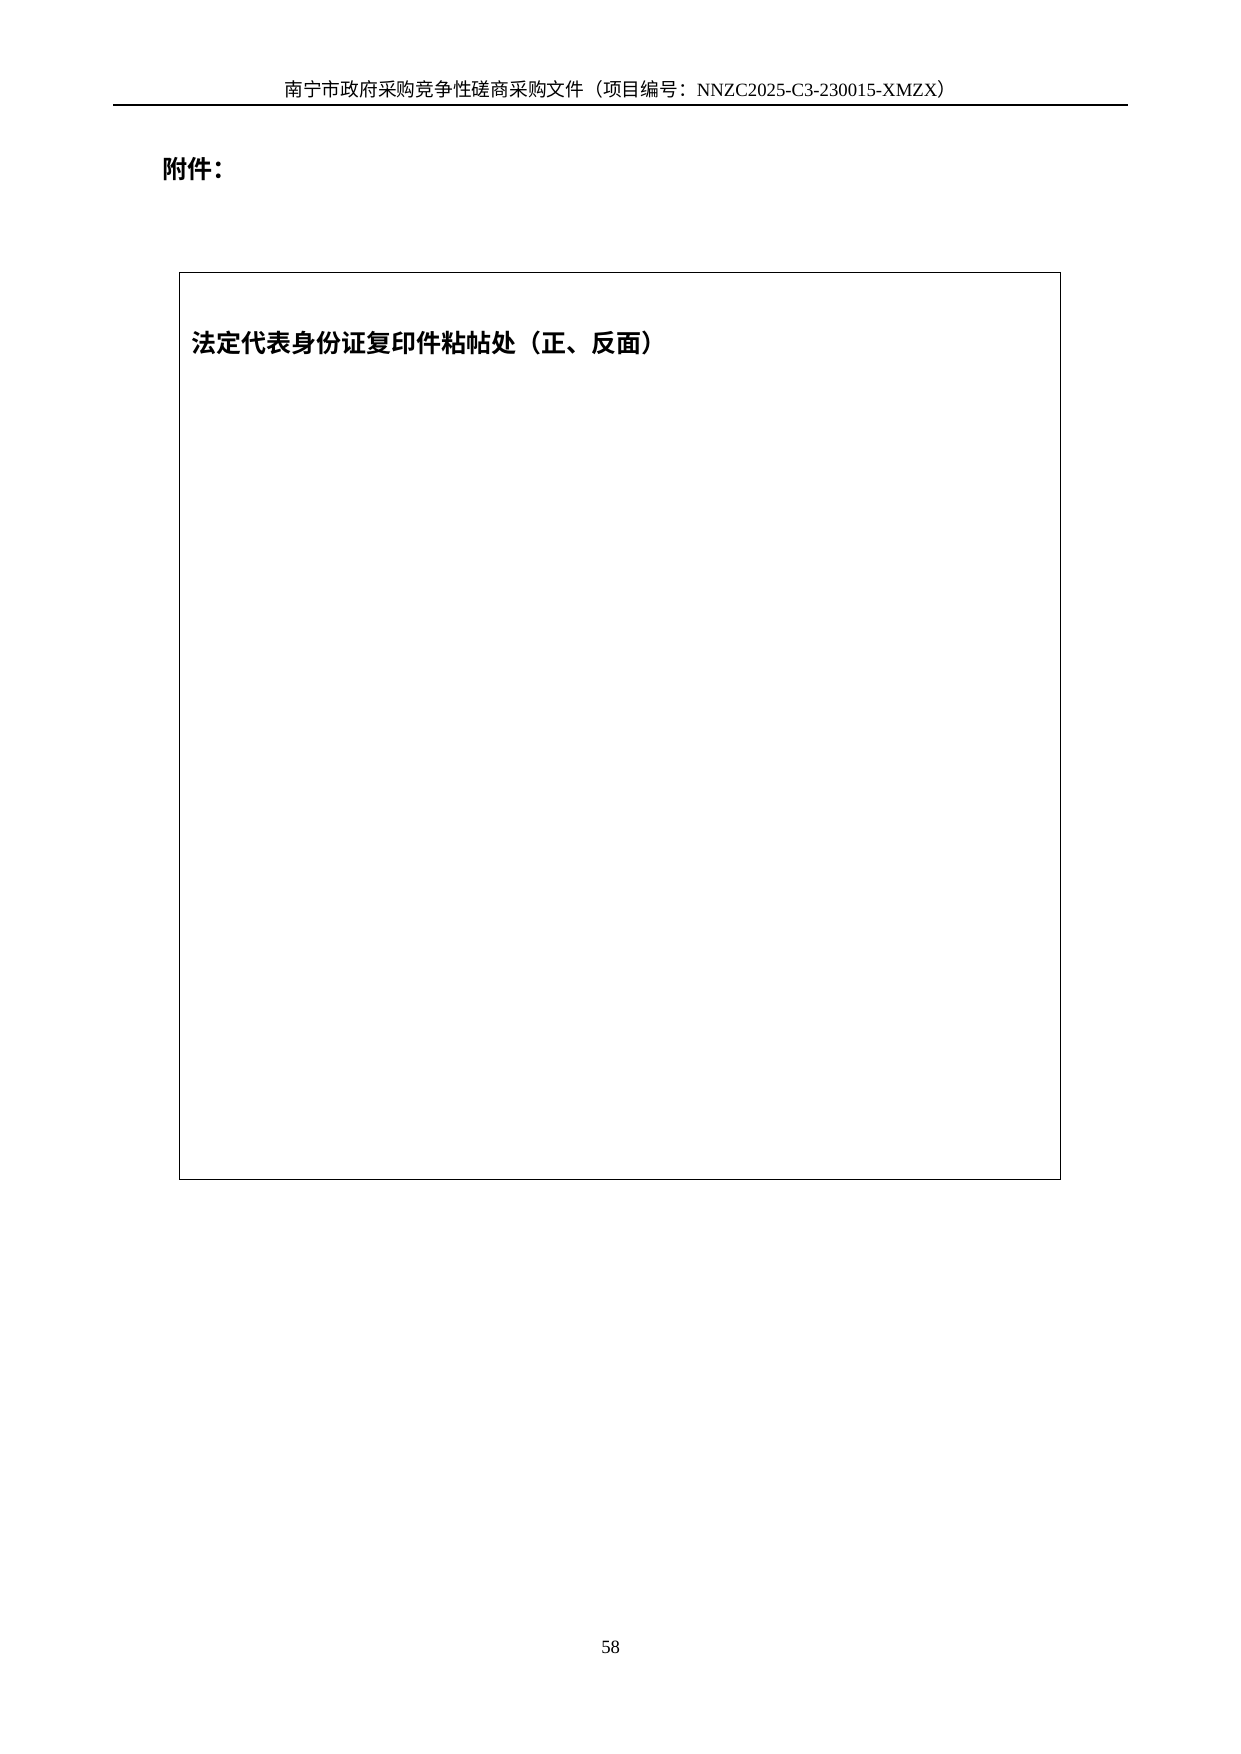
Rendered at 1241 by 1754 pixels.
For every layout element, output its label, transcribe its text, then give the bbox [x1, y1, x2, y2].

text 附件： [112, 150, 1128, 186]
table_header 法定代表身份证复印件粘帖处（正、反面） [180, 273, 1060, 1178]
